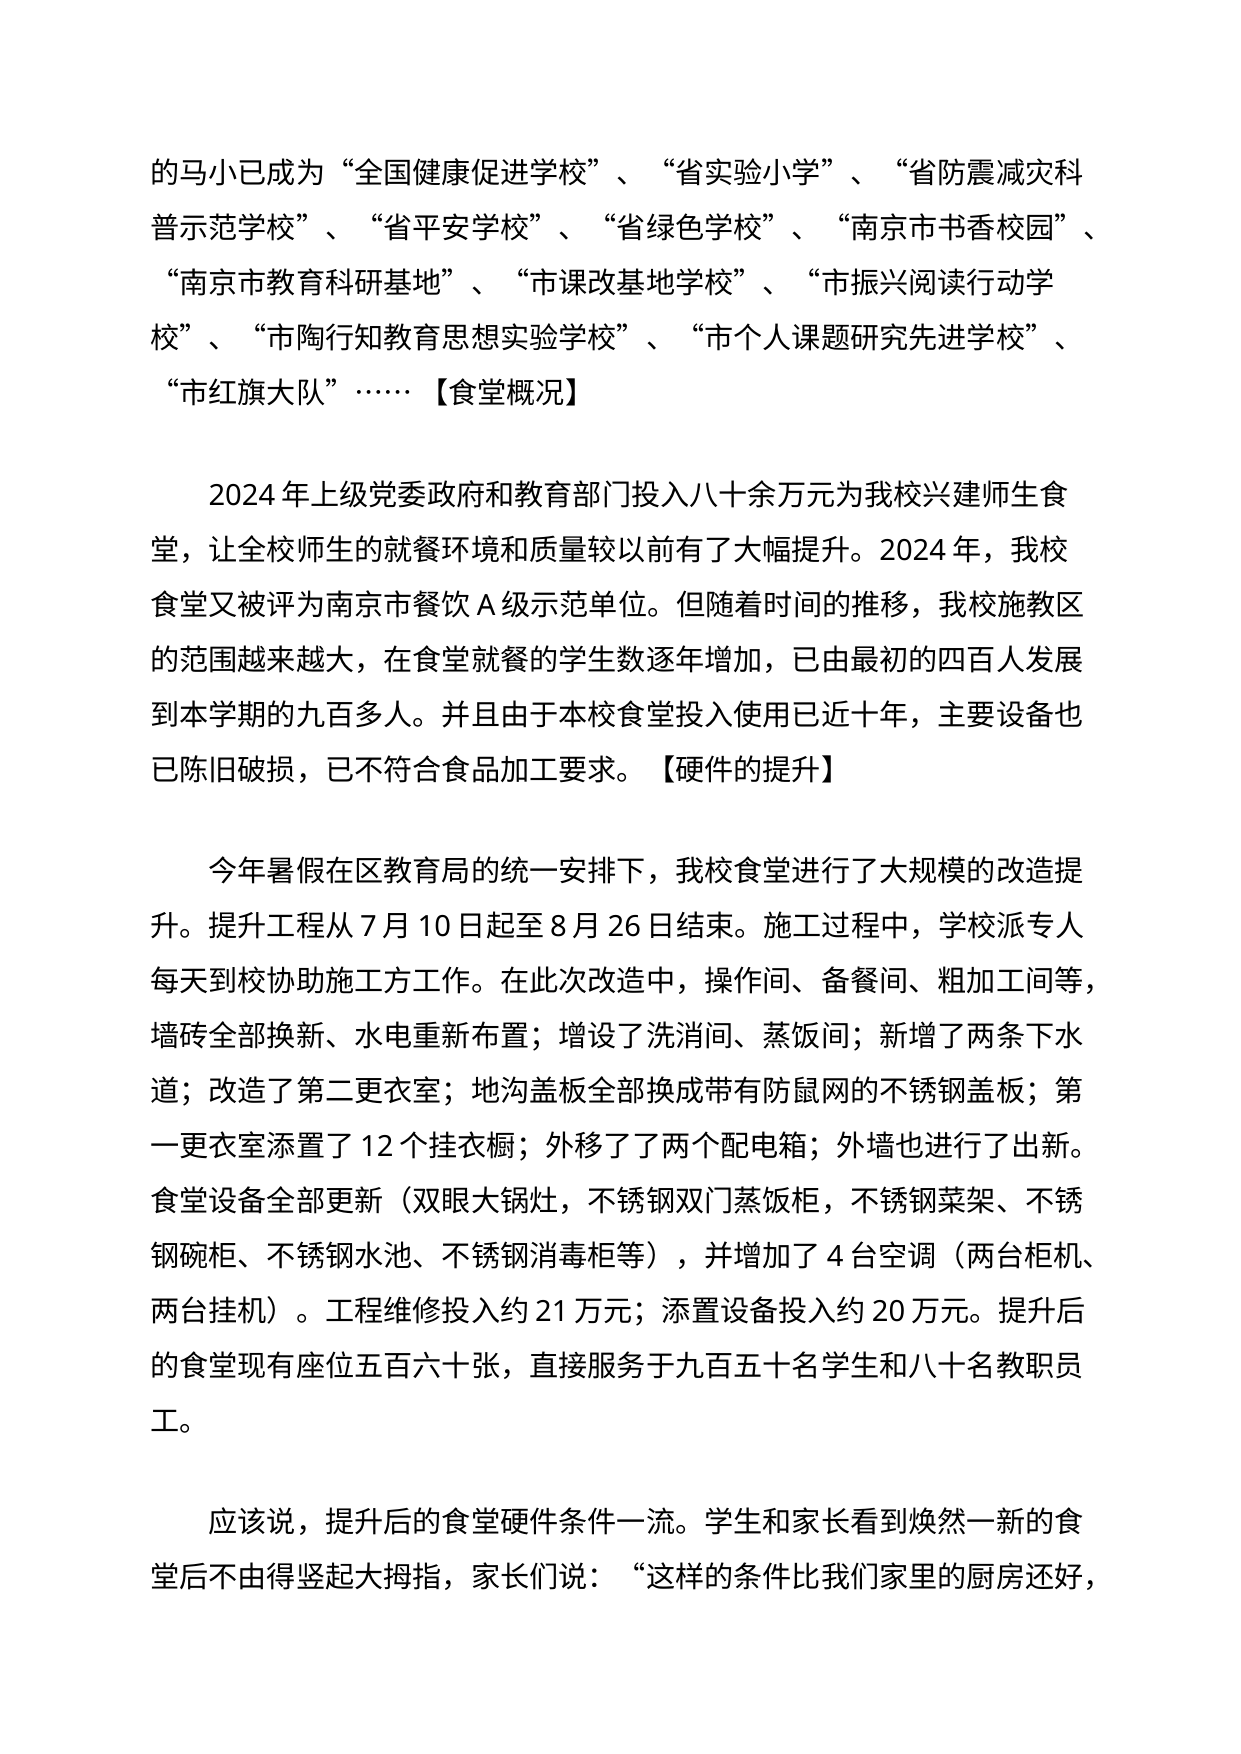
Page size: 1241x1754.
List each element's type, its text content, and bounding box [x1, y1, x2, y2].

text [150, 150, 1090, 412]
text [150, 1499, 1090, 1596]
text 今年暑假在区教育局的统一安排下，我校食堂进行了大规模的改造提升。提升工程从7月10日起至8月26日结束。施工过程中，学校派专人每天到校协助施工方工作。在此次改造中，操作间、备餐间、粗加工间等，墙砖全部换新、水电重新布置；增设了洗消间、蒸饭间；新增了两条下水道；改造了第二更衣室；地沟盖板全部换成带有防鼠网的不锈钢盖板；第一更衣室添置了12个挂衣橱；外移了了两个配电箱；外墙也进行了出新。食堂设备全部更新（双眼大锅灶，不锈钢双门蒸饭柜，不锈钢菜架、不锈钢碗柜、不锈钢水池、不锈钢消毒柜等），并增加了4台空调（两台柜机、两台挂机）。工程维修投入约21万元；添置设备投入约20万元。提升后的食堂现有座位五百六十张，直接服务于九百五十名学生和八十名教职员工。 [150, 848, 1090, 1439]
text 2024年上级党委政府和教育部门投入八十余万元为我校兴建师生食堂，让全校师生的就餐环境和质量较以前有了大幅提升。2024年，我校食堂又被评为南京市餐饮A级示范单位。但随着时间的推移，我校施教区的范围越来越大，在食堂就餐的学生数逐年增加，已由最初的四百人发展到本学期的九百多人。并且由于本校食堂投入使用已近十年，主要设备也已陈旧破损，已不符合食品加工要求。【硬件的提升】 [150, 471, 1090, 788]
